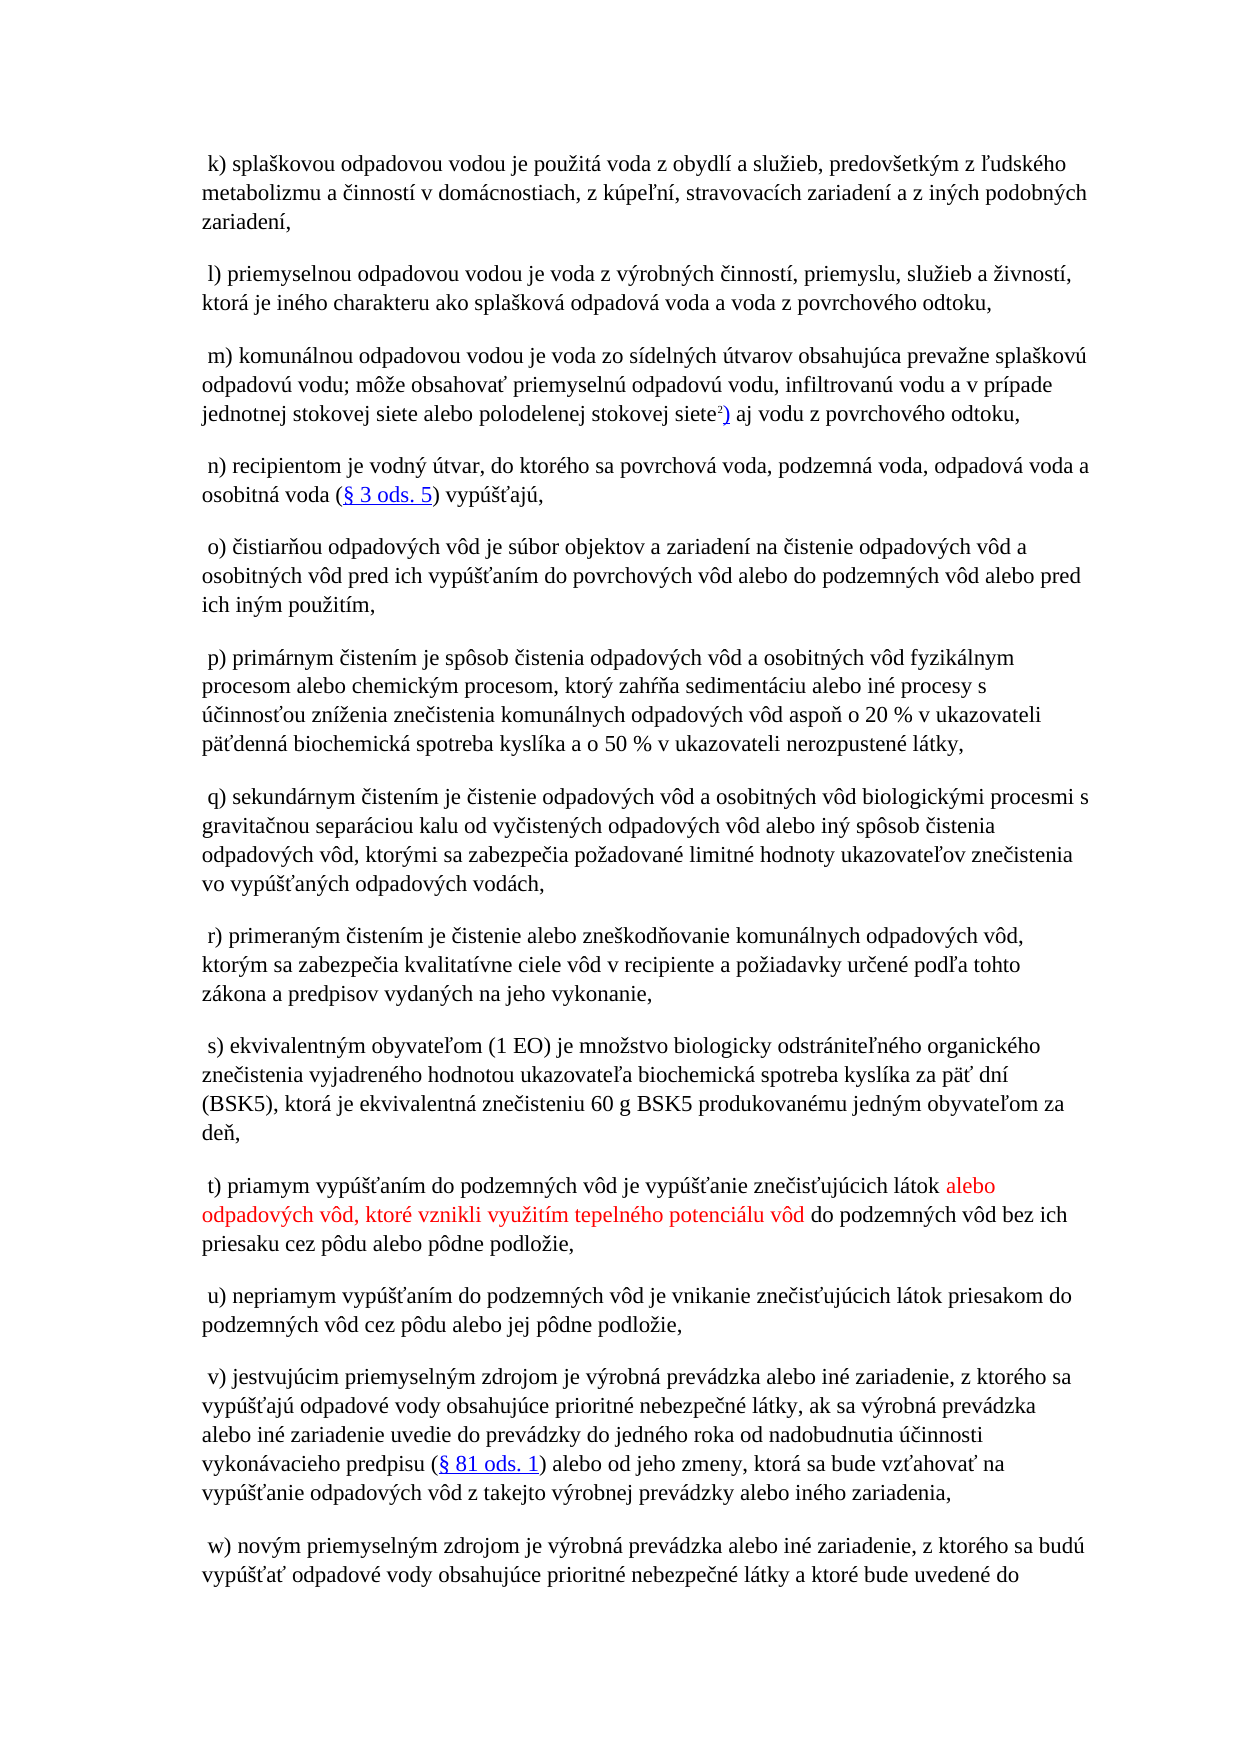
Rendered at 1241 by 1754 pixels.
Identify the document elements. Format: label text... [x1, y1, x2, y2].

text p) primárnym čistením je spôsob čistenia odpadových vôd a osobitných vôd fyzikálnym procesom alebo chemickým procesom, ktorý zahŕňa sedimentáciu alebo iné procesy s účinnosťou zníženia znečistenia komunálnych odpadových vôd aspoň o 20 % v ukazovateli päťdenná biochemická spotreba kyslíka a o 50 % v ukazovateli nerozpustené látky, [202, 644, 1090, 757]
text t) priamym vypúšťaním do podzemných vôd je vypúšťanie znečisťujúcich látok alebo odpadových vôd, ktoré vznikli využitím tepelného potenciálu vôd do podzemných vôd bez ich priesaku cez pôdu alebo pôdne podložie, [202, 1172, 1090, 1256]
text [202, 1532, 1090, 1587]
text l) priemyselnou odpadovou vodou je voda z výrobných činností, priemyslu, služieb a živností, ktorá je iného charakteru ako splašková odpadová voda a voda z povrchového odtoku, [202, 260, 1090, 316]
text o) čistiarňou odpadových vôd je súbor objektov a zariadení na čistenie odpadových vôd a osobitných vôd pred ich vypúšťaním do povrchových vôd alebo do podzemných vôd alebo pred ich iným použitím, [202, 533, 1090, 618]
text v) jestvujúcim priemyselným zdrojom je výrobná prevádzka alebo iné zariadenie, z ktorého sa vypúšťajú odpadové vody obsahujúce prioritné nebezpečné látky, ak sa výrobná prevádzka alebo iné zariadenie uvedie do prevádzky do jedného roka od nadobudnutia účinnosti vykonávacieho predpisu (§ 81 ods. 1) alebo od jeho zmeny, ktorá sa bude vzťahovať na vypúšťanie odpadových vôd z takejto výrobnej prevádzky alebo iného zariadenia, [202, 1363, 1090, 1506]
text n) recipientom je vodný útvar, do ktorého sa povrchová voda, podzemná voda, odpadová voda a osobitná voda (§ 3 ods. 5) vypúšťajú, [202, 452, 1090, 507]
text k) splaškovou odpadovou vodou je použitá voda z obydlí a služieb, predovšetkým z ľudského metabolizmu a činností v domácnostiach, z kúpeľní, stravovacích zariadení a z iných podobných zariadení, [202, 150, 1090, 234]
text q) sekundárnym čistením je čistenie odpadových vôd a osobitných vôd biologickými procesmi s gravitačnou separáciou kalu od vyčistených odpadových vôd alebo iný spôsob čistenia odpadových vôd, ktorými sa zabezpečia požadované limitné hodnoty ukazovateľov znečistenia vo vypúšťaných odpadových vodách, [202, 783, 1090, 896]
text u) nepriamym vypúšťaním do podzemných vôd je vnikanie znečisťujúcich látok priesakom do podzemných vôd cez pôdu alebo jej pôdne podložie, [202, 1282, 1090, 1337]
text m) komunálnou odpadovou vodou je voda zo sídelných útvarov obsahujúca prevažne splaškovú odpadovú vodu; môže obsahovať priemyselnú odpadovú vodu, infiltrovanú vodu a v prípade jednotnej stokovej siete alebo polodelenej stokovej siete2) aj vodu z povrchového odtoku, [202, 342, 1090, 426]
text s) ekvivalentným obyvateľom (1 EO) je množstvo biologicky odstrániteľného organického znečistenia vyjadreného hodnotou ukazovateľa biochemická spotreba kyslíka za päť dní (BSK5), ktorá je ekvivalentná znečisteniu 60 g BSK5 produkovanému jedným obyvateľom za deň, [202, 1032, 1090, 1146]
text r) primeraným čistením je čistenie alebo zneškodňovanie komunálnych odpadových vôd, ktorým sa zabezpečia kvalitatívne ciele vôd v recipiente a požiadavky určené podľa tohto zákona a predpisov vydaných na jeho vykonanie, [202, 922, 1090, 1006]
